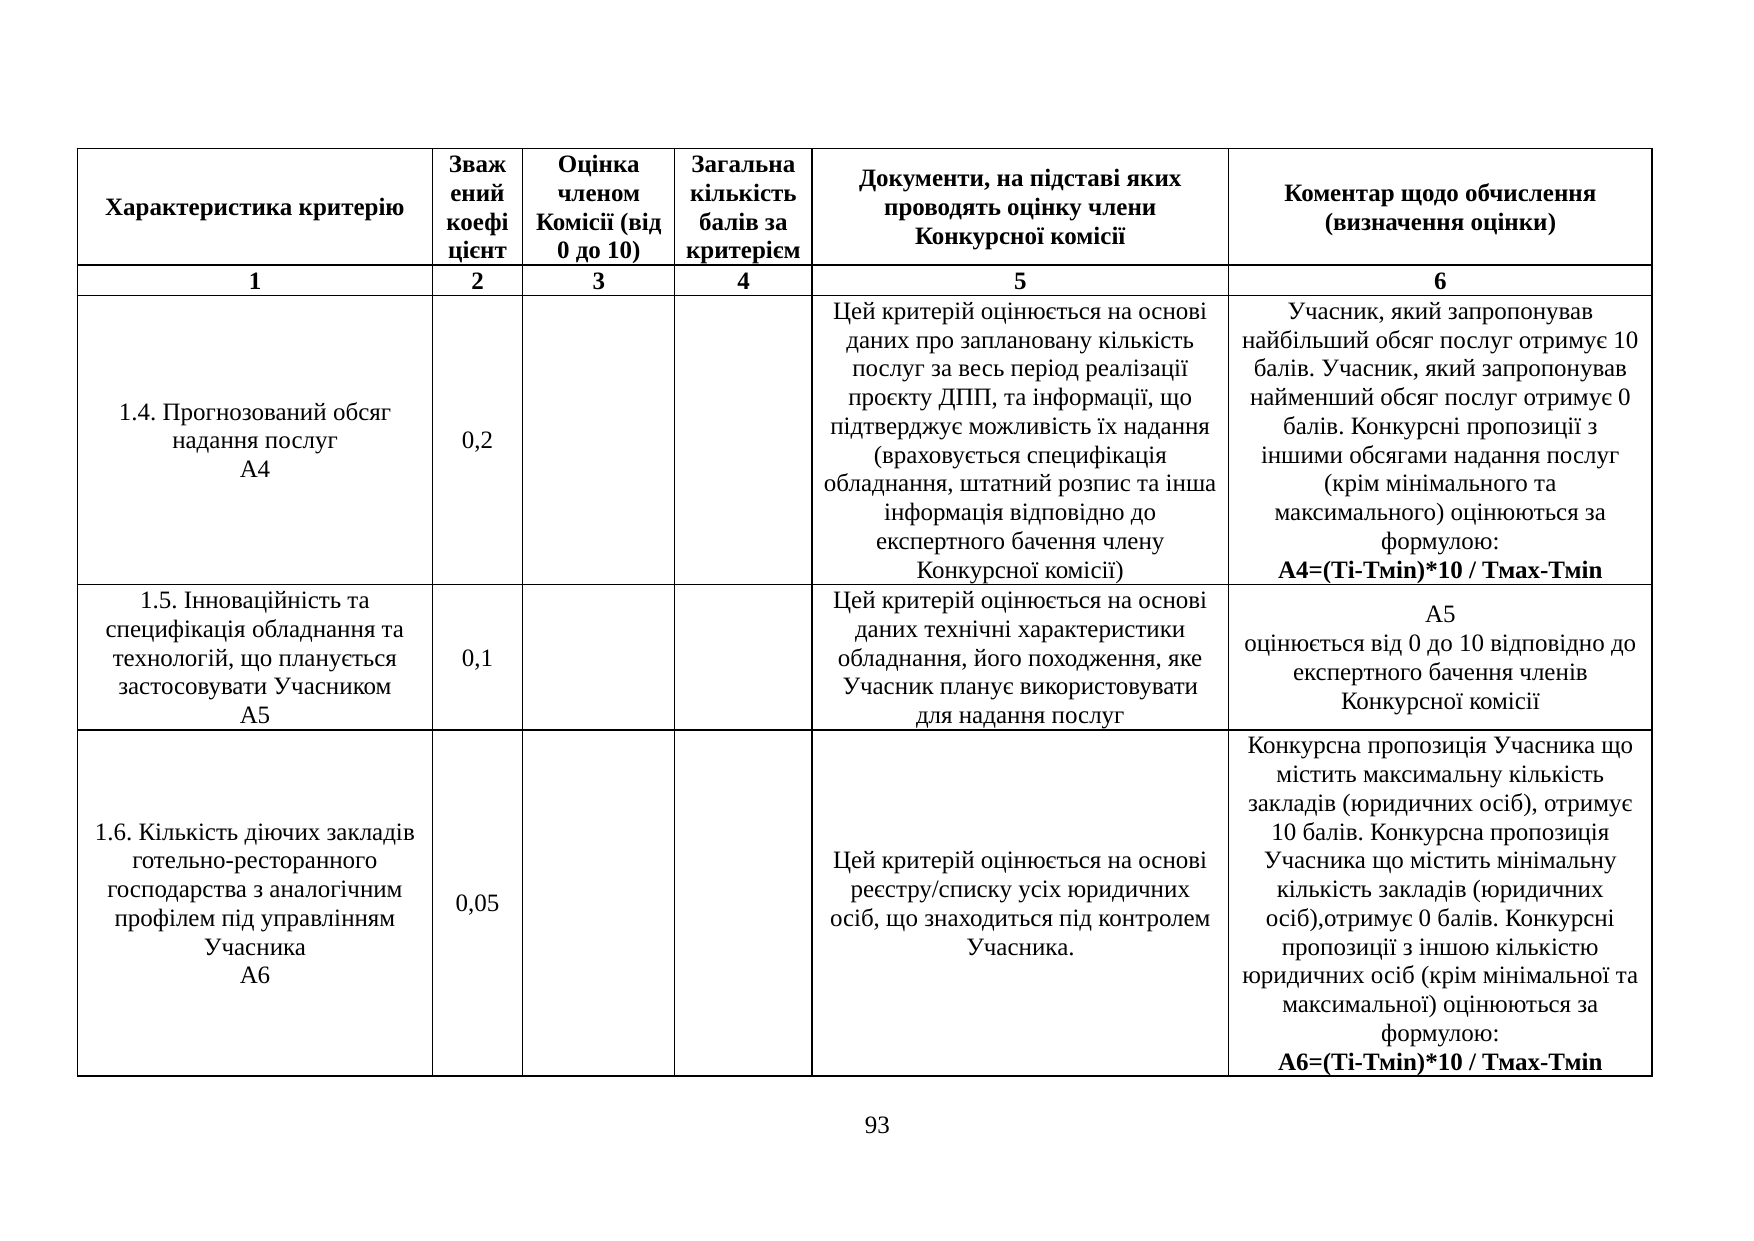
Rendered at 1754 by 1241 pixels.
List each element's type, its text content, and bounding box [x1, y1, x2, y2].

table_header Характеристика критерію [78, 149, 432, 264]
table_cell Конкурсна пропозиція Учасника що містить максимальну кількість закладів (юридичних осіб), отримує 10 балів. Конкурсна пропозиція Учасника що містить мінімальну кількість закладів (юридичних осіб),отримує 0 балів. Конкурсні пропозиції з іншою кількістю юридичних осіб (крім мінімальної та максимальної) оцінюються за формулою: А6=(Ті-Тміn)*10 / Тмах-Тміn [1229, 731, 1651, 1075]
table_cell [675, 296, 811, 583]
table_cell 0,05 [433, 731, 522, 1075]
table_header Коментар щодо обчислення (визначення оцінки) [1229, 149, 1651, 264]
table_cell А5 оцінюється від 0 до 10 відповідно до експертного бачення членів Конкурсної комісії [1229, 585, 1651, 729]
table_cell Цей критерій оцінюється на основі реєстру/списку усіх юридичних осіб, що знаходиться під контролем Учасника. [813, 731, 1228, 1075]
table_cell [523, 296, 674, 583]
table_cell Учасник, який запропонував найбільший обсяг послуг отримує 10 балів. Учасник, який запропонував найменший обсяг послуг отримує 0 балів. Конкурсні пропозиції з іншими обсягами надання послуг (крім мінімального та максимального) оцінюються за формулою: А4=(Ті-Тміn)*10 / Тмах-Тміn [1229, 296, 1651, 583]
table_cell 1 [78, 266, 432, 294]
table_cell 1.4. Прогнозований обсяг надання послуг А4 [78, 296, 432, 583]
table_cell 1.6. Кількість діючих закладів готельно-ресторанного господарства з аналогічним профілем під управлінням Учасника А6 [78, 731, 432, 1075]
table_header Загальна кількість балів за критерієм [675, 149, 811, 264]
table_cell 4 [675, 266, 811, 294]
table_cell 5 [813, 266, 1228, 294]
table_header Оцінка членом Комісії (від 0 до 10) [523, 149, 674, 264]
table_cell 0,2 [433, 296, 522, 583]
table_cell 0,1 [433, 585, 522, 729]
table_cell Цей критерій оцінюється на основі даних технічні характеристики обладнання, його походження, яке Учасник планує використовувати для надання послуг [813, 585, 1228, 729]
table_cell 1.5. Інноваційність та специфікація обладнання та технологій, що планується застосовувати Учасником А5 [78, 585, 432, 729]
table_cell Цей критерій оцінюється на основі даних про заплановану кількість послуг за весь період реалізації проєкту ДПП, та інформації, що підтверджує можливість їх надання (враховується специфікація обладнання, штатний розпис та інша інформація відповідно до експертного бачення члену Конкурсної комісії) [813, 296, 1228, 583]
table_header Документи, на підставі яких проводять оцінку члени Конкурсної комісії [813, 149, 1228, 264]
table_cell 3 [523, 266, 674, 294]
table_cell [523, 731, 674, 1075]
table_header Зваж ений коефі цієнт [433, 149, 522, 264]
table_cell [523, 585, 674, 729]
table_cell [675, 731, 811, 1075]
table_cell [675, 585, 811, 729]
table_cell 2 [433, 266, 522, 294]
table_cell 6 [1229, 266, 1651, 294]
